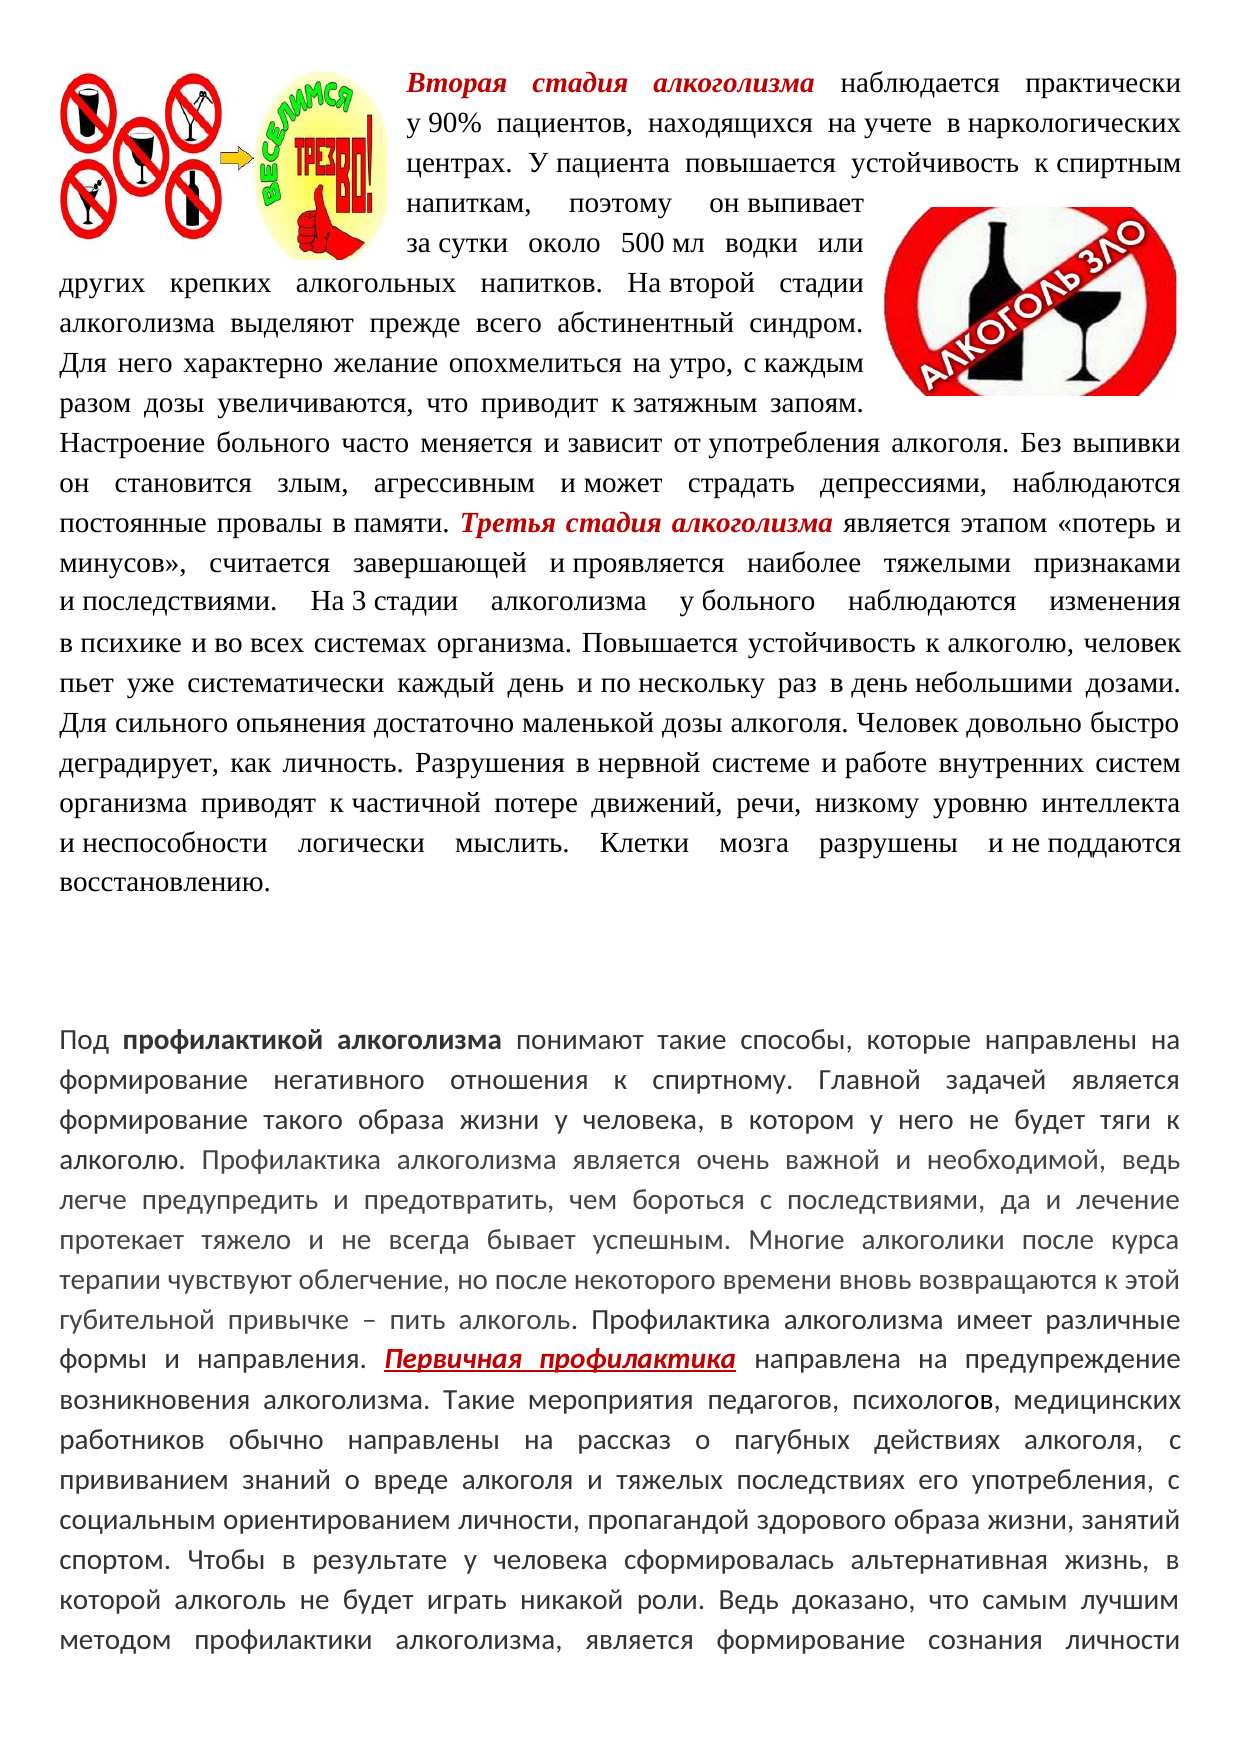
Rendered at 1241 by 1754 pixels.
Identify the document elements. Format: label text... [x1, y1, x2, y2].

picture [59, 72, 388, 260]
picture [882, 207, 1177, 396]
text Вторая стадия алкоголизма наблюдается практически у 90% пациентов, находящихся на учете в наркологических центрах. У пациента повышается устойчивость к спиртным напиткам, поэтому он выпивает за сутки около 500 мл водки или других крепких алкогольных напитков. На второй стадии алкоголизма выделяют прежде всего абстинентный синдром. Для него характерно желание опохмелиться на утро, с каждым разом дозы увеличиваются, что приводит к затяжным запоям. Настроение больного часто меняется и зависит от употребления алкоголя. Без выпивки он становится злым, агрессивным и может страдать депрессиями, наблюдаются постоянные провалы в памяти. Третья стадия алкоголизма является этапом «потерь и минусов», считается завершающей и проявляется наиболее тяжелыми признаками и последствиями. На 3 стадии алкоголизма у больного наблюдаются изменения в психике и во всех системах организма. Повышается устойчивость к алкоголю, человек пьет уже систематически каждый день и по нескольку раз в день небольшими дозами. Для сильного опьянения достаточно маленькой дозы алкоголя. Человек довольно быстро деградирует, как личность. Разрушения в нервной системе и работе внутренних систем организма приводят к частичной потере движений, речи, низкому уровню интеллекта и неспособности логически мыслить. Клетки мозга разрушены и не поддаются восстановлению. [59, 59, 1181, 899]
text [59, 1017, 1181, 1657]
